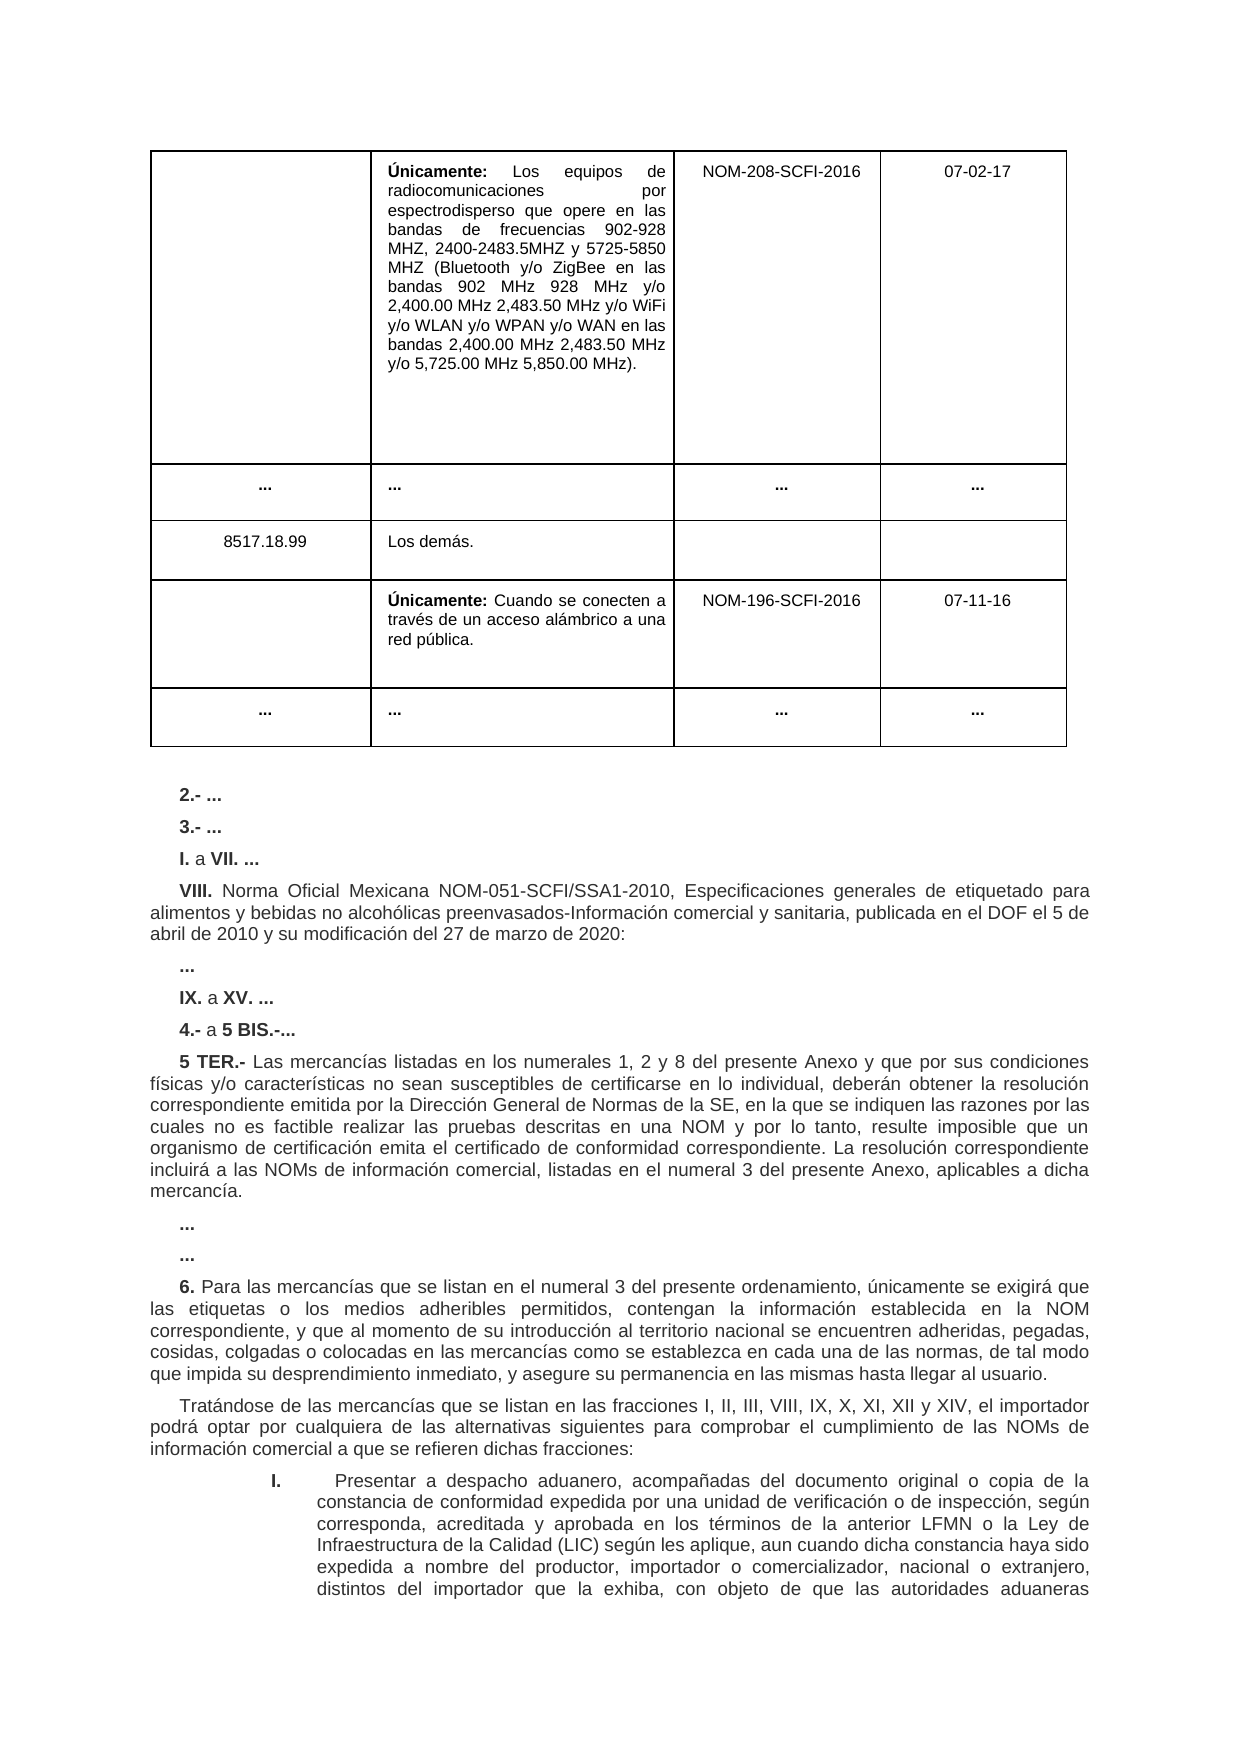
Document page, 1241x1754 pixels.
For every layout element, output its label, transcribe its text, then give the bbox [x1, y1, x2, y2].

text 5 TER.- Las mercancías listadas en los numerales 1, 2 y 8 del presente Anexo y que por sus condiciones físicas y/o características no sean susceptibles de certificarse en lo individual, deberán obtener la resolución correspondiente emitida por la Dirección General de Normas de la SE, en la que se indiquen las razones por las cuales no es factible realizar las pruebas descritas en una NOM y por lo tanto, resulte imposible que un organismo de certificación emita el certificado de conformidad correspondiente. La resolución correspondiente incluirá a las NOMs de información comercial, listadas en el numeral 3 del presente Anexo, aplicables a dicha mercancía. [150, 1051, 1090, 1202]
table_cell 07-02-17 [881, 152, 1066, 463]
table_cell 07-11-16 [881, 581, 1066, 687]
text 3.- ... [150, 816, 1090, 837]
text Tratándose de las mercancías que se listan en las fracciones I, II, III, VIII, IX, X, XI, XII y XIV, el importador podrá optar por cualquiera de las alternativas siguientes para comprobar el cumplimiento de las NOMs de información comercial a que se refieren dichas fracciones: [150, 1394, 1090, 1459]
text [271, 1469, 1090, 1599]
table_cell Los demás. [372, 521, 673, 579]
text I. a VII. ... [150, 848, 1090, 869]
table_cell [152, 581, 370, 687]
table_cell ... [372, 465, 673, 520]
text 4.- a 5 BIS.-... [150, 1019, 1090, 1041]
table_cell ... [152, 689, 370, 746]
text 2.- ... [150, 784, 1090, 806]
text ... [150, 955, 1090, 977]
text ... [150, 1244, 1090, 1266]
table_cell [152, 152, 370, 463]
text ... [150, 1212, 1090, 1234]
table_cell Únicamente: Cuando se conecten a través de un acceso alámbrico a una red pública. [372, 581, 673, 687]
table_cell ... [675, 465, 880, 520]
table_cell ... [372, 689, 673, 746]
table_cell ... [675, 689, 880, 746]
table_cell NOM-196-SCFI-2016 [675, 581, 880, 687]
table_cell NOM-208-SCFI-2016 [675, 152, 880, 463]
text VIII. Norma Oficial Mexicana NOM-051-SCFI/SSA1-2010, Especificaciones generales de etiquetado para alimentos y bebidas no alcohólicas preenvasados-Información comercial y sanitaria, publicada en el DOF el 5 de abril de 2010 y su modificación del 27 de marzo de 2020: [150, 880, 1090, 944]
table_cell Únicamente: Los equipos de radiocomunicaciones por espectrodisperso que opere en las bandas de frecuencias 902-928 MHZ, 2400-2483.5MHZ y 5725-5850 MHZ (Bluetooth y/o ZigBee en las bandas 902 MHz 928 MHz y/o 2,400.00 MHz 2,483.50 MHz y/o WiFi y/o WLAN y/o WPAN y/o WAN en las bandas 2,400.00 MHz 2,483.50 MHz y/o 5,725.00 MHz 5,850.00 MHz). [372, 152, 673, 463]
table_cell 8517.18.99 [152, 521, 370, 579]
text IX. a XV. ... [150, 987, 1090, 1008]
table_cell [881, 521, 1066, 579]
table_cell [675, 521, 880, 579]
table_cell ... [881, 689, 1066, 746]
table_cell ... [152, 465, 370, 520]
table_cell ... [881, 465, 1066, 520]
text 6. Para las mercancías que se listan en el numeral 3 del presente ordenamiento, únicamente se exigirá que las etiquetas o los medios adheribles permitidos, contengan la información establecida en la NOM correspondiente, y que al momento de su introducción al territorio nacional se encuentren adheridas, pegadas, cosidas, colgadas o colocadas en las mercancías como se establezca en cada una de las normas, de tal modo que impida su desprendimiento inmediato, y asegure su permanencia en las mismas hasta llegar al usuario. [150, 1276, 1090, 1384]
